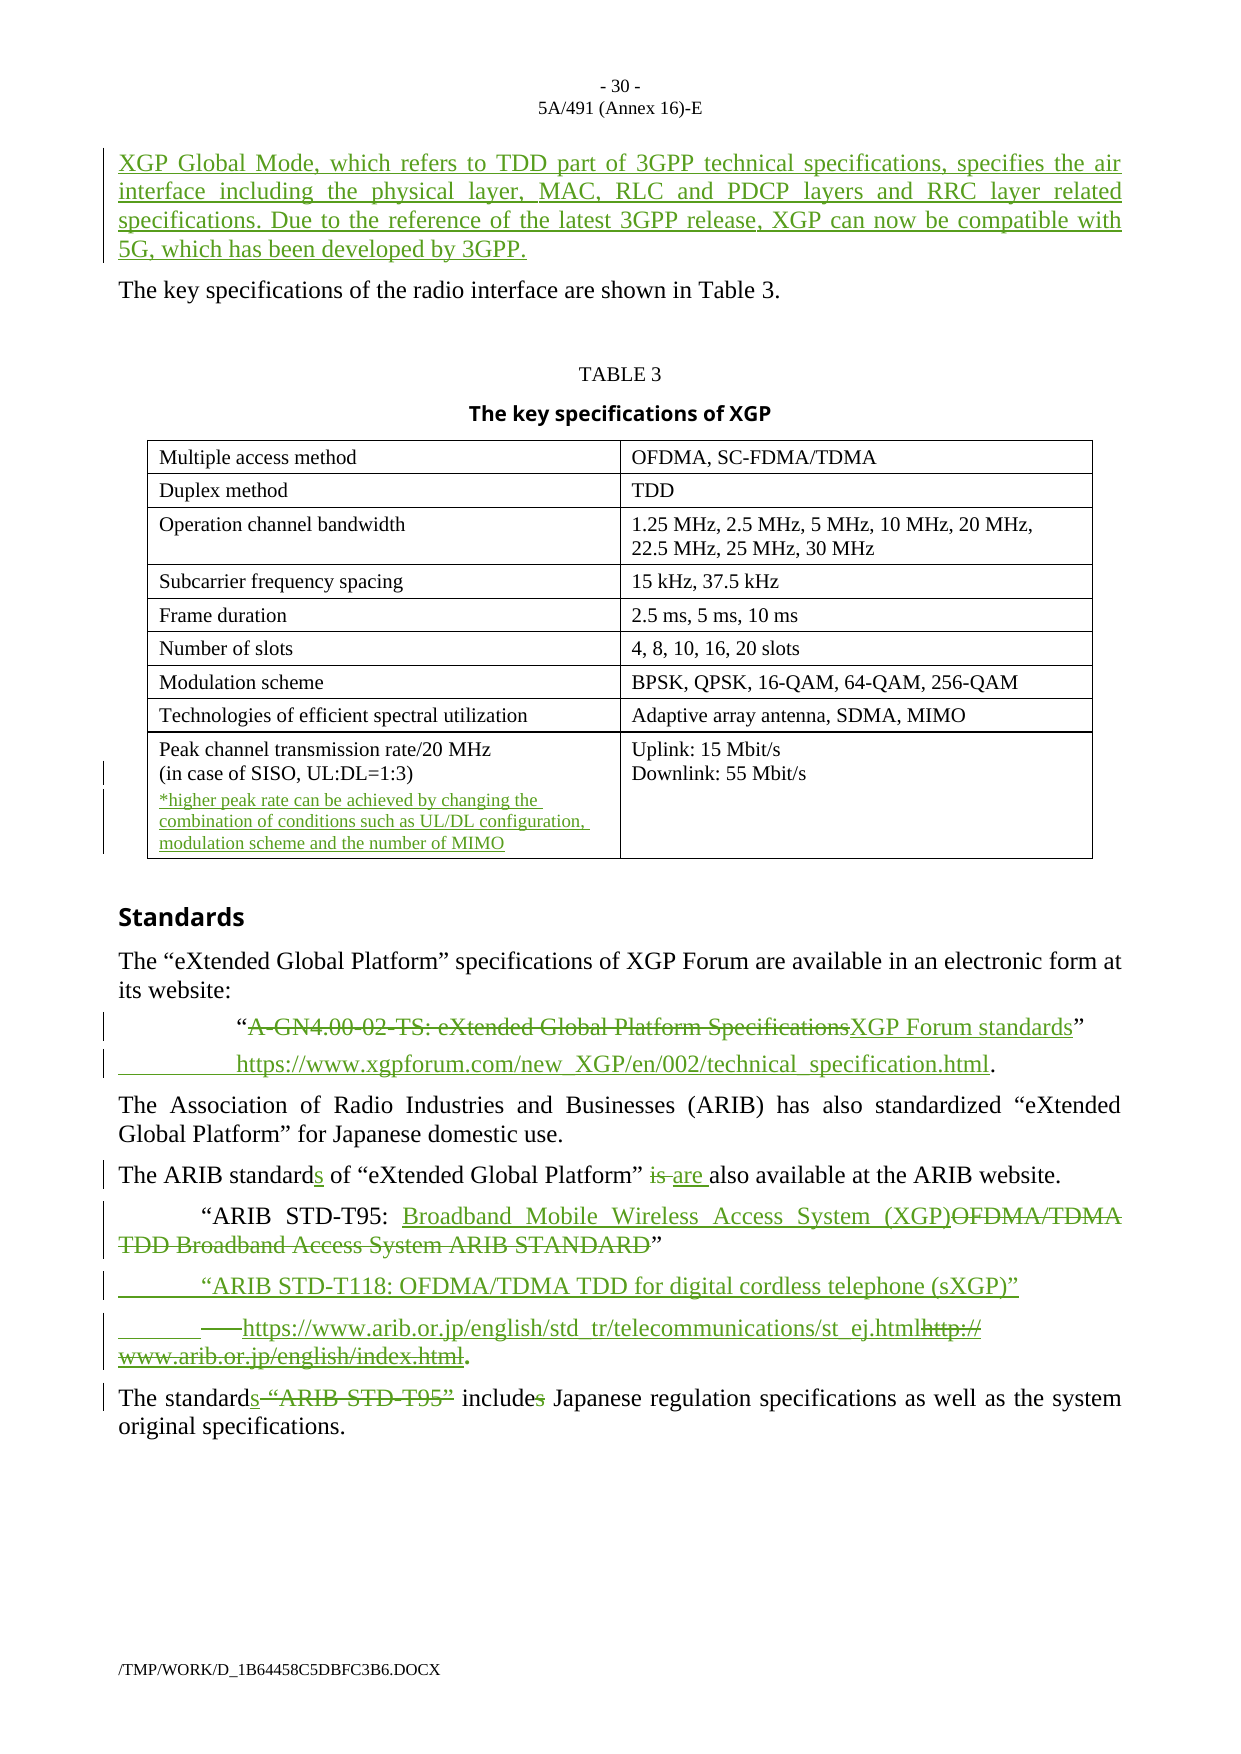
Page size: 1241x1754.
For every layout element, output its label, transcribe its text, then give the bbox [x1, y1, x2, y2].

text “ARIB STD-T95: ” [118, 1201, 1122, 1259]
table_cell Modulation scheme [148, 666, 620, 698]
table_cell Adaptive array antenna, SDMA, MIMO [621, 699, 1092, 731]
subtitle Standards [118, 899, 1122, 933]
table_cell TDD [621, 474, 1092, 507]
text . [118, 1313, 1122, 1370]
text The Association of Radio Industries and Businesses (ARIB) has also standardized “eXtended Global Platform” for Japanese domestic use. [118, 1090, 1122, 1148]
table_cell Number of slots [148, 632, 620, 664]
text “” [118, 1012, 1122, 1041]
table_cell Technologies of efficient spectral utilization [148, 699, 620, 731]
text TABLE 3 [118, 362, 1122, 386]
title The key specifications of XGP [118, 399, 1122, 427]
text The ARIB standard of “eXtended Global Platform” also available at the ARIB website. [118, 1160, 1122, 1189]
text . [118, 1049, 1122, 1078]
table_cell Uplink: 15 Mbit/s Downlink: 55 Mbit/s [621, 733, 1092, 858]
table_cell Frame duration [148, 599, 620, 631]
table_header Multiple access method [148, 441, 620, 473]
table_cell BPSK, QPSK, 16-QAM, 64-QAM, 256-QAM [621, 666, 1092, 698]
table_header OFDMA, SC-FDMA/TDMA [621, 441, 1092, 473]
text The key specifications of the radio interface are shown in Table 3. [118, 275, 1122, 304]
table_cell 2.5 ms, 5 ms, 10 ms [621, 599, 1092, 631]
table_cell 15 kHz, 37.5 kHz [621, 565, 1092, 598]
table_cell Subcarrier frequency spacing [148, 565, 620, 598]
table_cell Operation channel bandwidth [148, 508, 620, 564]
table_cell 4, 8, 10, 16, 20 slots [621, 632, 1092, 664]
text The “eXtended Global Platform” specifications of XGP Forum are available in an electronic form at its website: [118, 946, 1122, 1003]
table_cell 1.25 MHz, 2.5 MHz, 5 MHz, 10 MHz, 20 MHz, 22.5 MHz, 25 MHz, 30 MHz [621, 508, 1092, 564]
table_cell Peak channel transmission rate/20 MHz (in case of SISO, UL:DL=1:3) [148, 733, 620, 858]
text The standard include Japanese regulation specifications as well as the system original specifications. [118, 1383, 1122, 1440]
table_cell Duplex method [148, 474, 620, 507]
